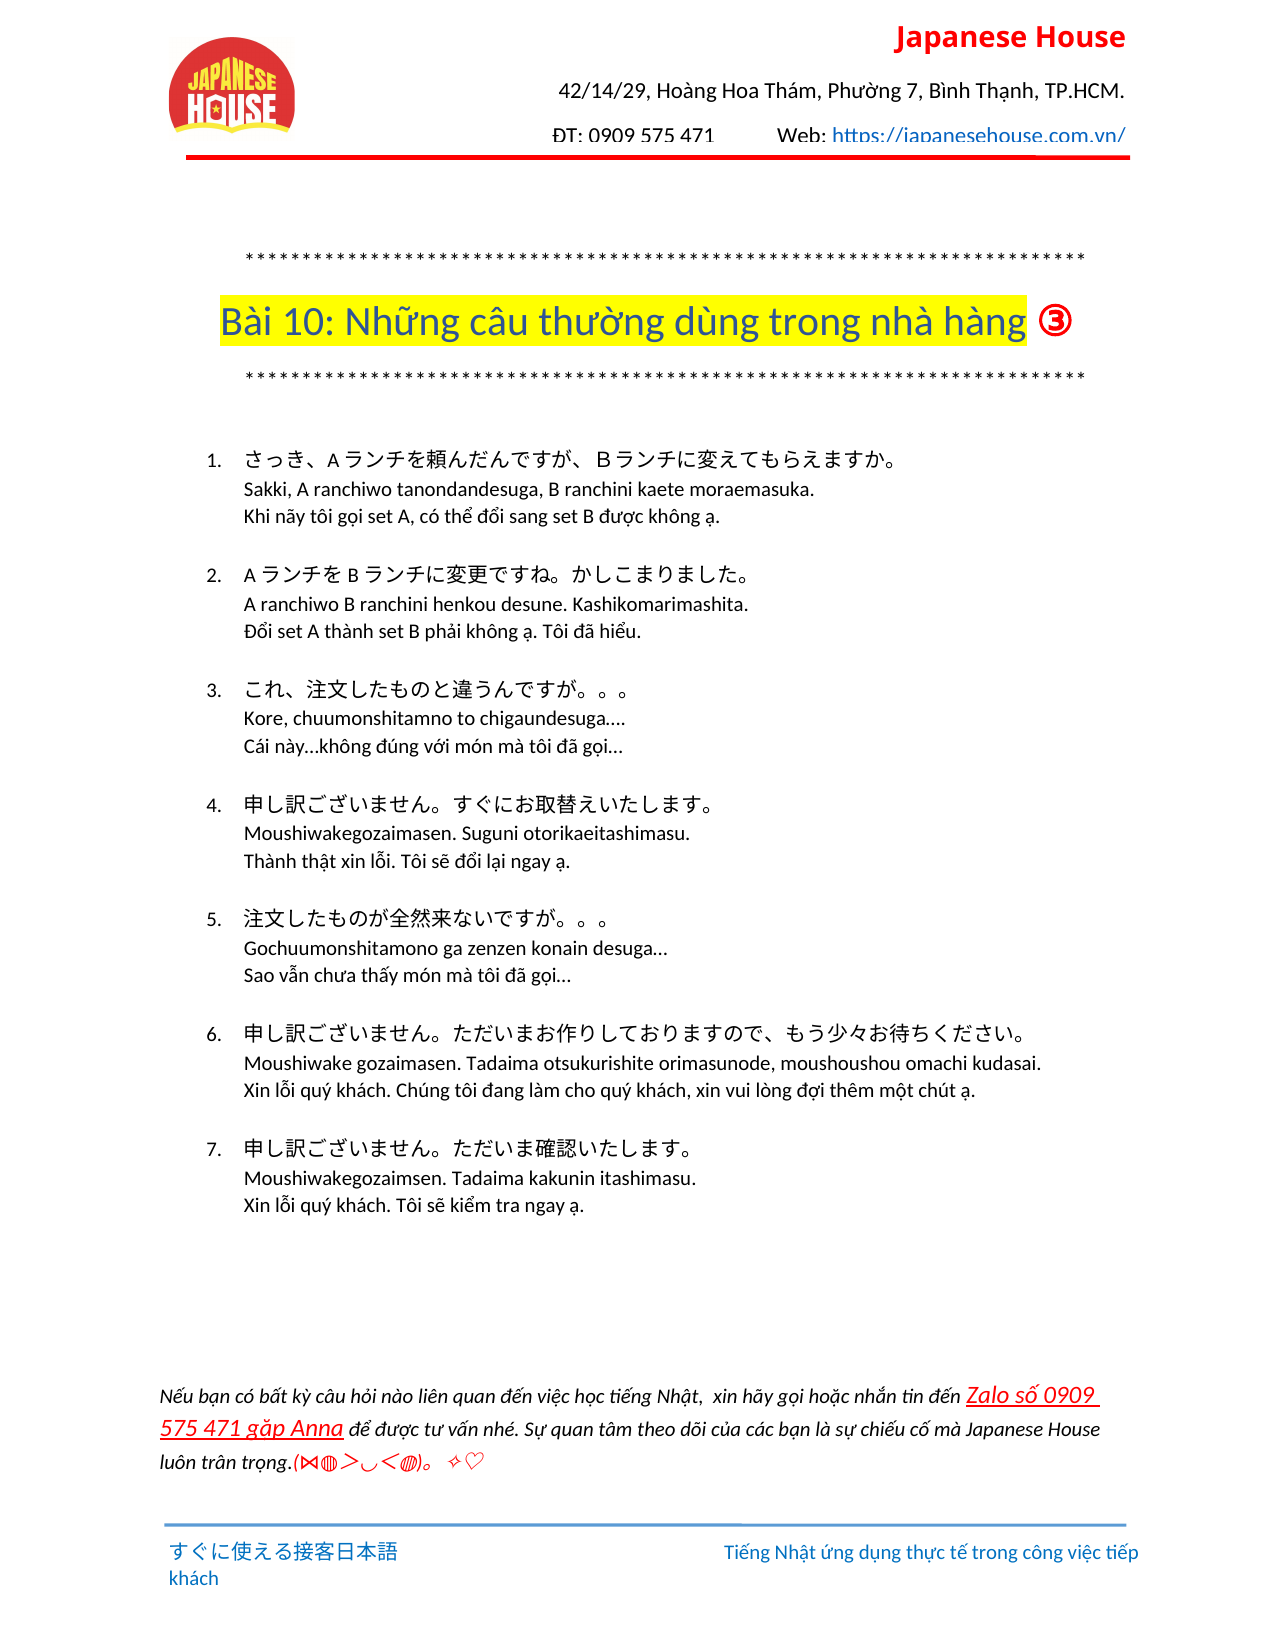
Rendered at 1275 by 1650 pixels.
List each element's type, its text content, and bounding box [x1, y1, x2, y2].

list 注文したものが全然来ないですが。。。 [206, 903, 1125, 933]
list Moushiwakegozaimsen. Tadaima kakunin itashimasu. [244, 1165, 1125, 1190]
list Khi nãy tôi gọi set A, có thể đổi sang set B được không ạ. [244, 503, 1125, 529]
list Kore, chuumonshitamno to chigaundesuga…. [244, 706, 1125, 731]
list Moushiwake gozaimasen. Tadaima otsukurishite orimasunode, moushoushou omachi kudasai. [244, 1050, 1125, 1075]
text ************************************************************************** [169, 366, 1125, 394]
list Sakki, A ranchiwo tanondandesuga, B ranchini kaete moraemasuka. [244, 476, 1125, 501]
list Đổi set A thành set B phải không ạ. Tôi đã hiểu. [244, 618, 1125, 644]
list Cái này…không đúng với món mà tôi đã gọi… [244, 733, 1125, 758]
text Nếu bạn có bất kỳ câu hỏi nào liên quan đến việc học tiếng Nhật, xin hãy gọi hoặc nhắn tin đến Zalo số 0909 575 471 gặp Anna để được tư vấn nhé. Sự quan tâm theo dõi của các bạn là sự chiếu cố mà Japanese House luôn trân trọng.(⋈＞＜)。 [159, 1379, 1125, 1476]
list さっき、Aランチを頼んだんですが、Ｂランチに変えてもらえますか。 [206, 443, 1125, 474]
list Moushiwakegozaimasen. Suguni otorikaeitashimasu. [244, 820, 1125, 846]
list Gochuumonshitamono ga zenzen konain desuga… [244, 935, 1125, 961]
text Bài 10: Những câu thường dùng trong nhà hàng [169, 294, 1125, 346]
list 申し訳ございません。すぐにお取替えいたします。 [206, 788, 1125, 818]
list 申し訳ございません。ただいま確認いたします。 [206, 1132, 1125, 1162]
text ************************************************************************** [169, 247, 1125, 275]
list これ、注文したものと違うんですが。。。 [206, 673, 1125, 703]
list Xin lỗi quý khách. Chúng tôi đang làm cho quý khách, xin vui lòng đợi thêm một chút ạ. [244, 1077, 1125, 1103]
picture [168, 37, 295, 141]
list A ranchiwo B ranchini henkou desune. Kashikomarimashita. [244, 591, 1125, 616]
list AランチをBランチに変更ですね。かしこまりました。 [206, 558, 1125, 588]
list Sao vẫn chưa thấy món mà tôi đã gọi… [244, 963, 1125, 988]
list 申し訳ございません。ただいまお作りしておりますので、もう少々お待ちください。 [206, 1017, 1125, 1048]
list Xin lỗi quý khách. Tôi sẽ kiểm tra ngay ạ. [244, 1192, 1125, 1218]
list Thành thật xin lỗi. Tôi sẽ đổi lại ngay ạ. [244, 848, 1125, 873]
